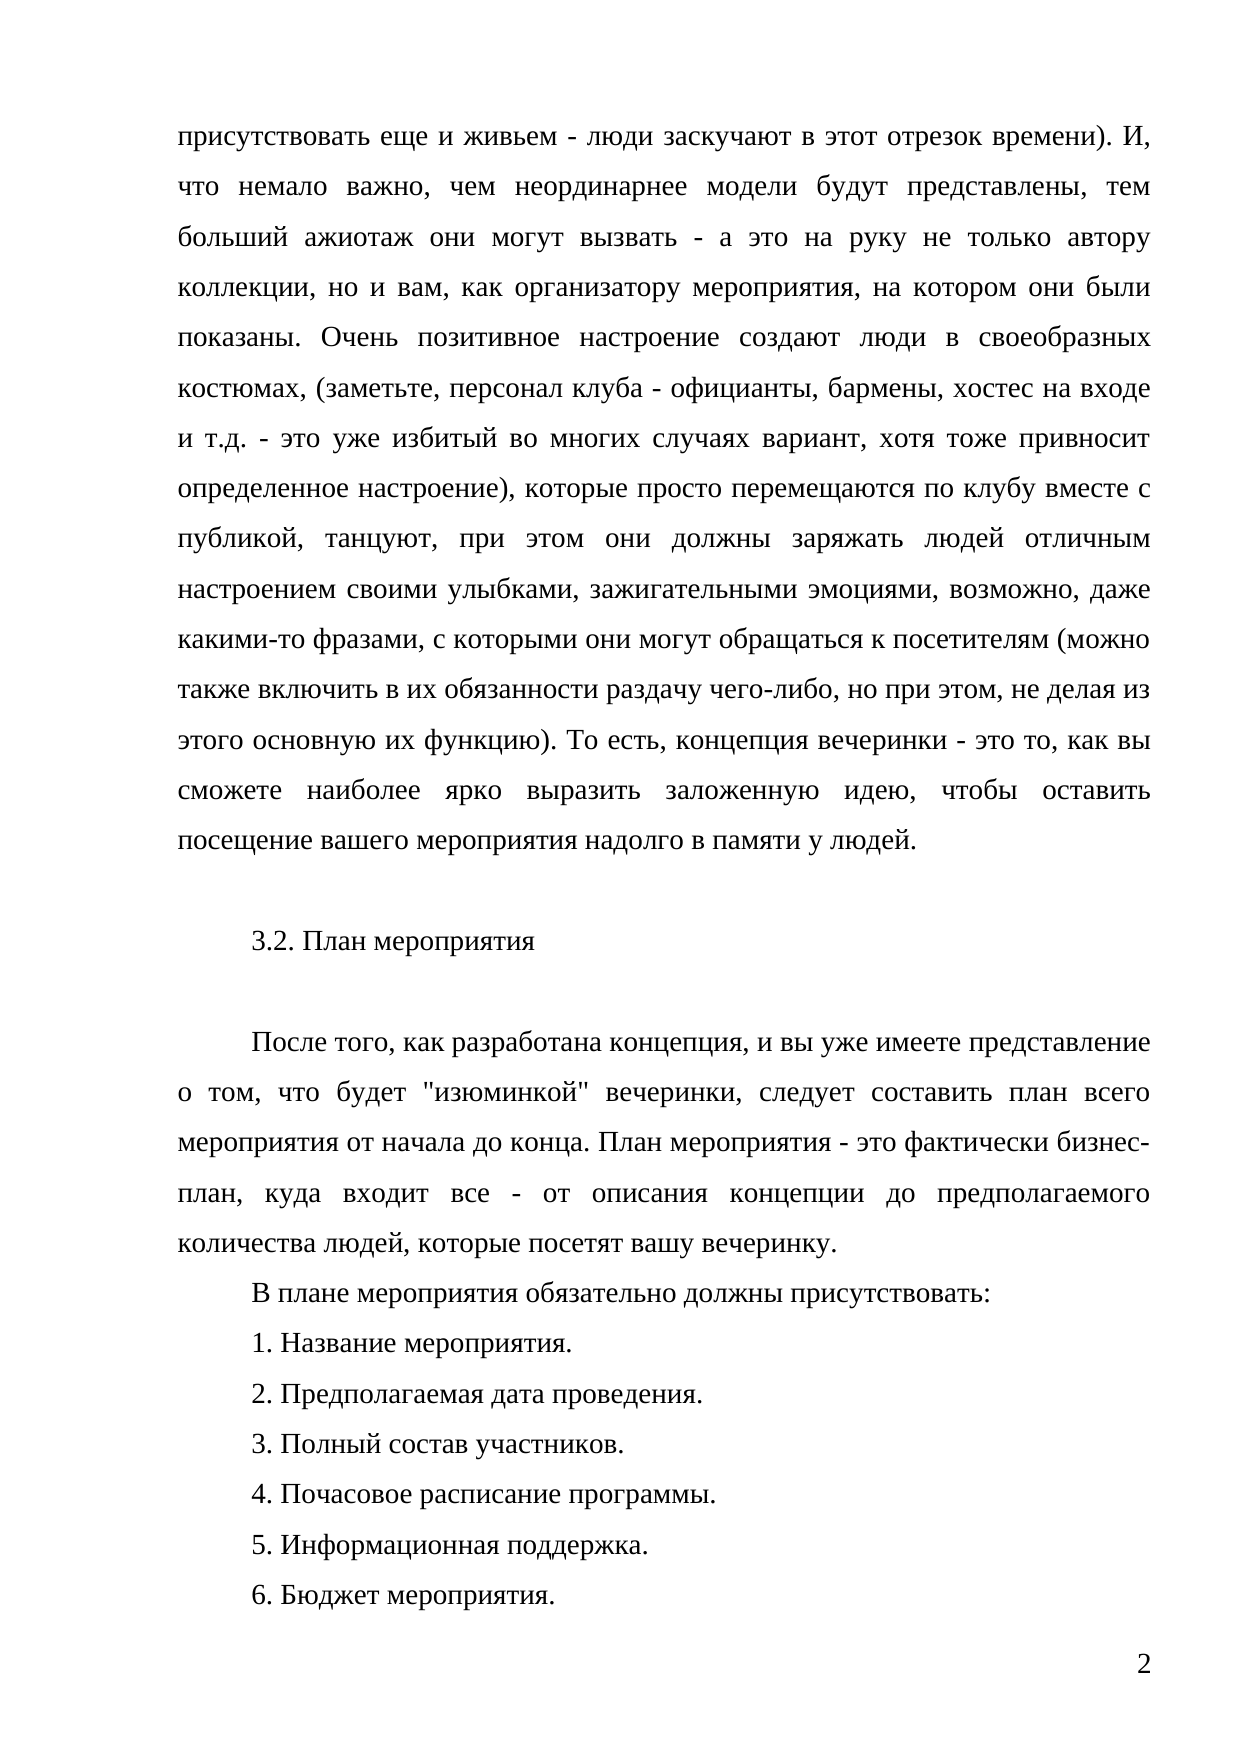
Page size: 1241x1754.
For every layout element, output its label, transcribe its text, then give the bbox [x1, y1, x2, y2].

text 3.2. План мероприятия [177, 923, 1152, 957]
text После того, как разработана концепция, и вы уже имеете представление о том, что будет "изюминкой" вечеринки, следует составить план всего мероприятия от начала до конца. План мероприятия - это фактически бизнес-план, куда входит все - от описания концепции до предполагаемого количества людей, которые посетят вашу вечеринку. [177, 1024, 1152, 1258]
text 5. Информационная поддержка. [177, 1527, 1152, 1560]
text 3. Полный состав участников. [177, 1426, 1152, 1460]
text 1. Название мероприятия. [177, 1326, 1152, 1359]
text 6. Бюджет мероприятия. [177, 1577, 1152, 1611]
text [177, 118, 1152, 856]
text 4. Почасовое расписание программы. [177, 1477, 1152, 1510]
text В плане мероприятия обязательно должны присутствовать: [177, 1275, 1152, 1309]
text 2. Предполагаемая дата проведения. [177, 1376, 1152, 1409]
